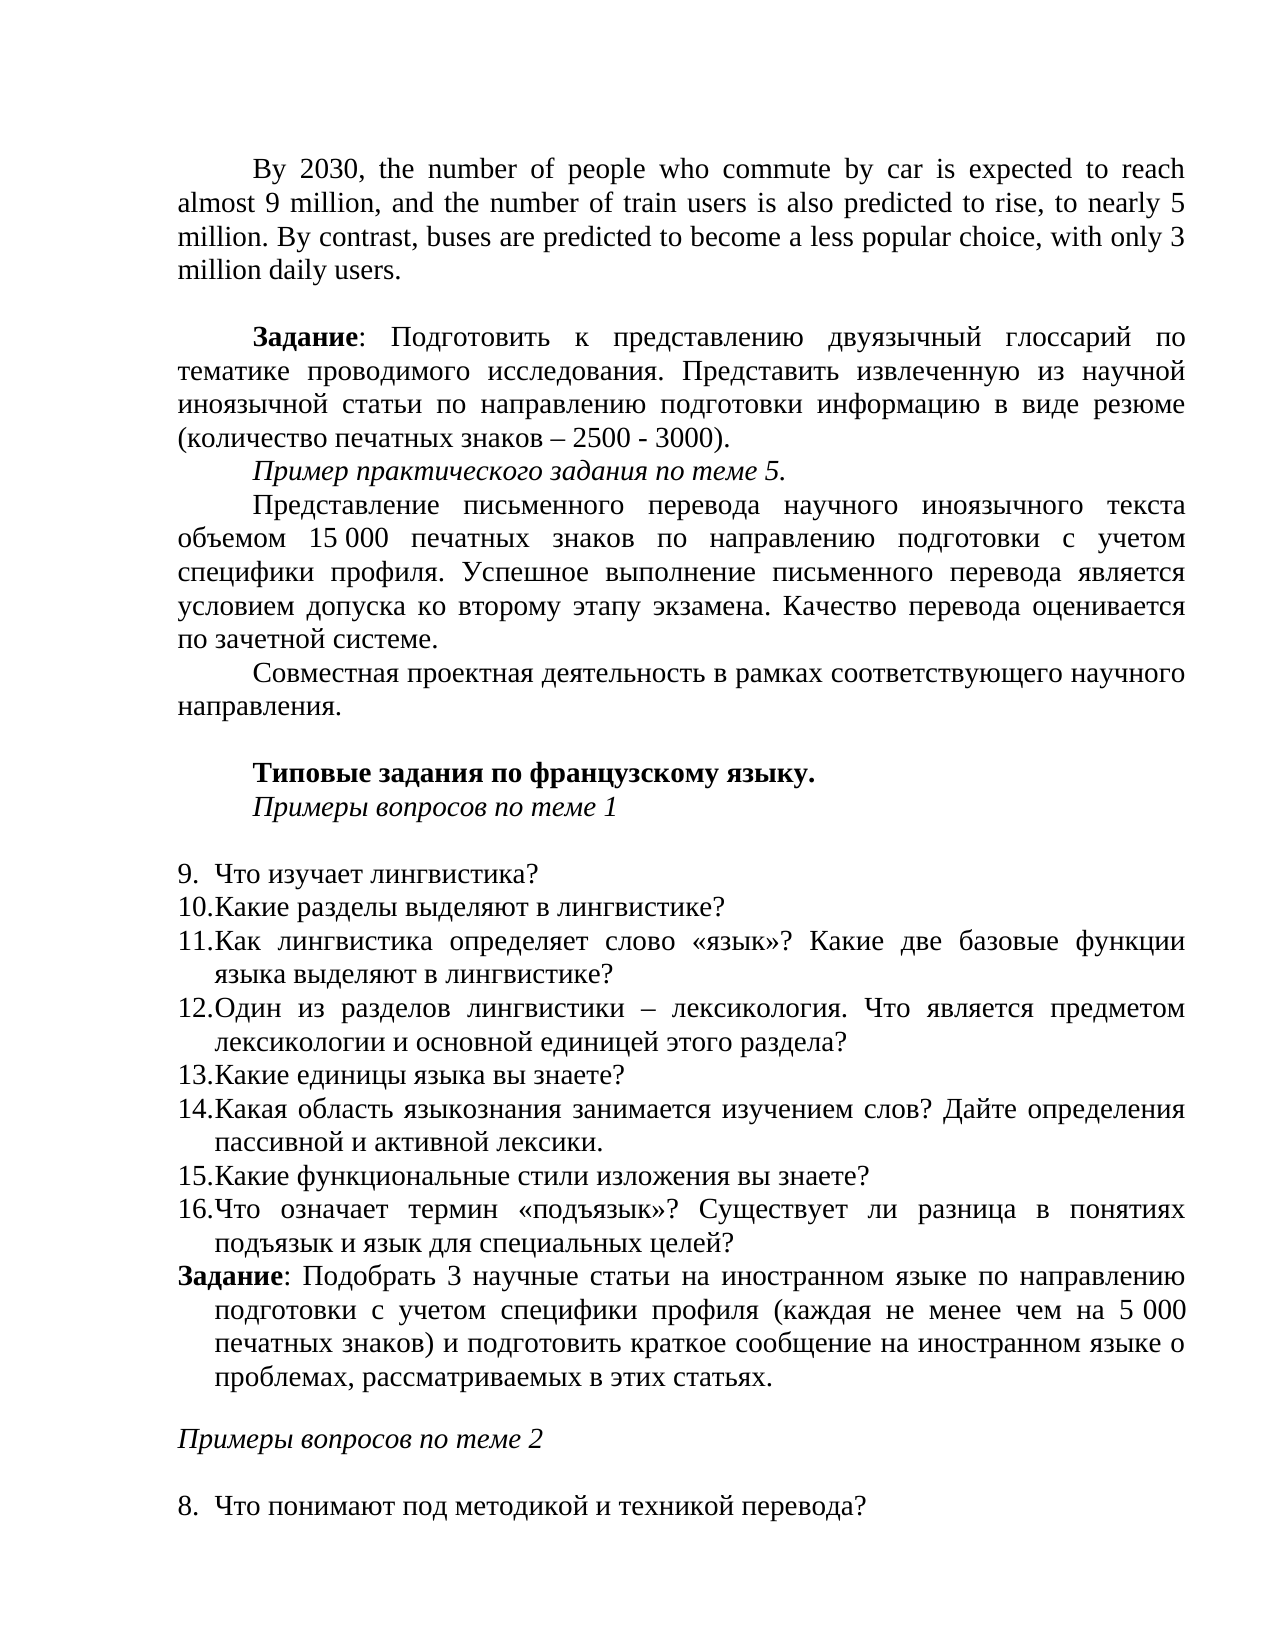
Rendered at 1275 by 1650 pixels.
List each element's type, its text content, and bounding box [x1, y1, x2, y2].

list Что изучает лингвистика? [177, 856, 1186, 889]
list Что означает термин «подъязык»? Существует ли разница в понятиях подъязык и язык для специальных целей? [177, 1191, 1186, 1258]
list Какие единицы языка вы знаете? [177, 1057, 1186, 1091]
list Что понимают под методикой и техникой перевода? [177, 1488, 1186, 1522]
text Задание: Подготовить к представлению двуязычный глоссарий по тематике проводимого исследования. Представить извлеченную из научной иноязычной статьи по направлению подготовки информацию в виде резюме (количество печатных знаков – 2500 - 3000). [177, 319, 1186, 453]
text Совместная проектная деятельность в рамках соответствующего научного направления. [177, 655, 1186, 722]
list Какие разделы выделяют в лингвистике? [177, 889, 1186, 923]
text Задание: Подобрать 3 научные статьи на иностранном языке по направлению подготовки с учетом специфики профиля (каждая не менее чем на 5 000 печатных знаков) и подготовить краткое сообщение на иностранном языке о проблемах, рассматриваемых в этих статьях. [177, 1258, 1186, 1393]
text Примеры вопросов по теме 2 [177, 1421, 1186, 1455]
text Пример практического задания по теме 5. [177, 453, 1186, 487]
list Один из разделов лингвистики – лексикология. Что является предметом лексикологии и основной единицей этого раздела? [177, 990, 1186, 1057]
text Примеры вопросов по теме 1 [177, 789, 1186, 822]
text By 2030, the number of people who commute by car is expected to reach almost 9 million, and the number of train users is also predicted to rise, to nearly 5 million. By contrast, buses are predicted to become a less popular choice, with only 3 million daily users. [177, 152, 1186, 286]
text Представление письменного перевода научного иноязычного текста объемом 15 000 печатных знаков по направлению подготовки с учетом специфики профиля. Успешное выполнение письменного перевода является условием допуска ко второму этапу экзамена. Качество перевода оценивается по зачетной системе. [177, 487, 1186, 655]
text Типовые задания по французскому языку. [177, 755, 1186, 789]
list Какая область языкознания занимается изучением слов? Дайте определения пассивной и активной лексики. [177, 1091, 1186, 1158]
list Как лингвистика определяет слово «язык»? Какие две базовые функции языка выделяют в лингвистике? [177, 923, 1186, 990]
list Какие функциональные стили изложения вы знаете? [177, 1158, 1186, 1191]
